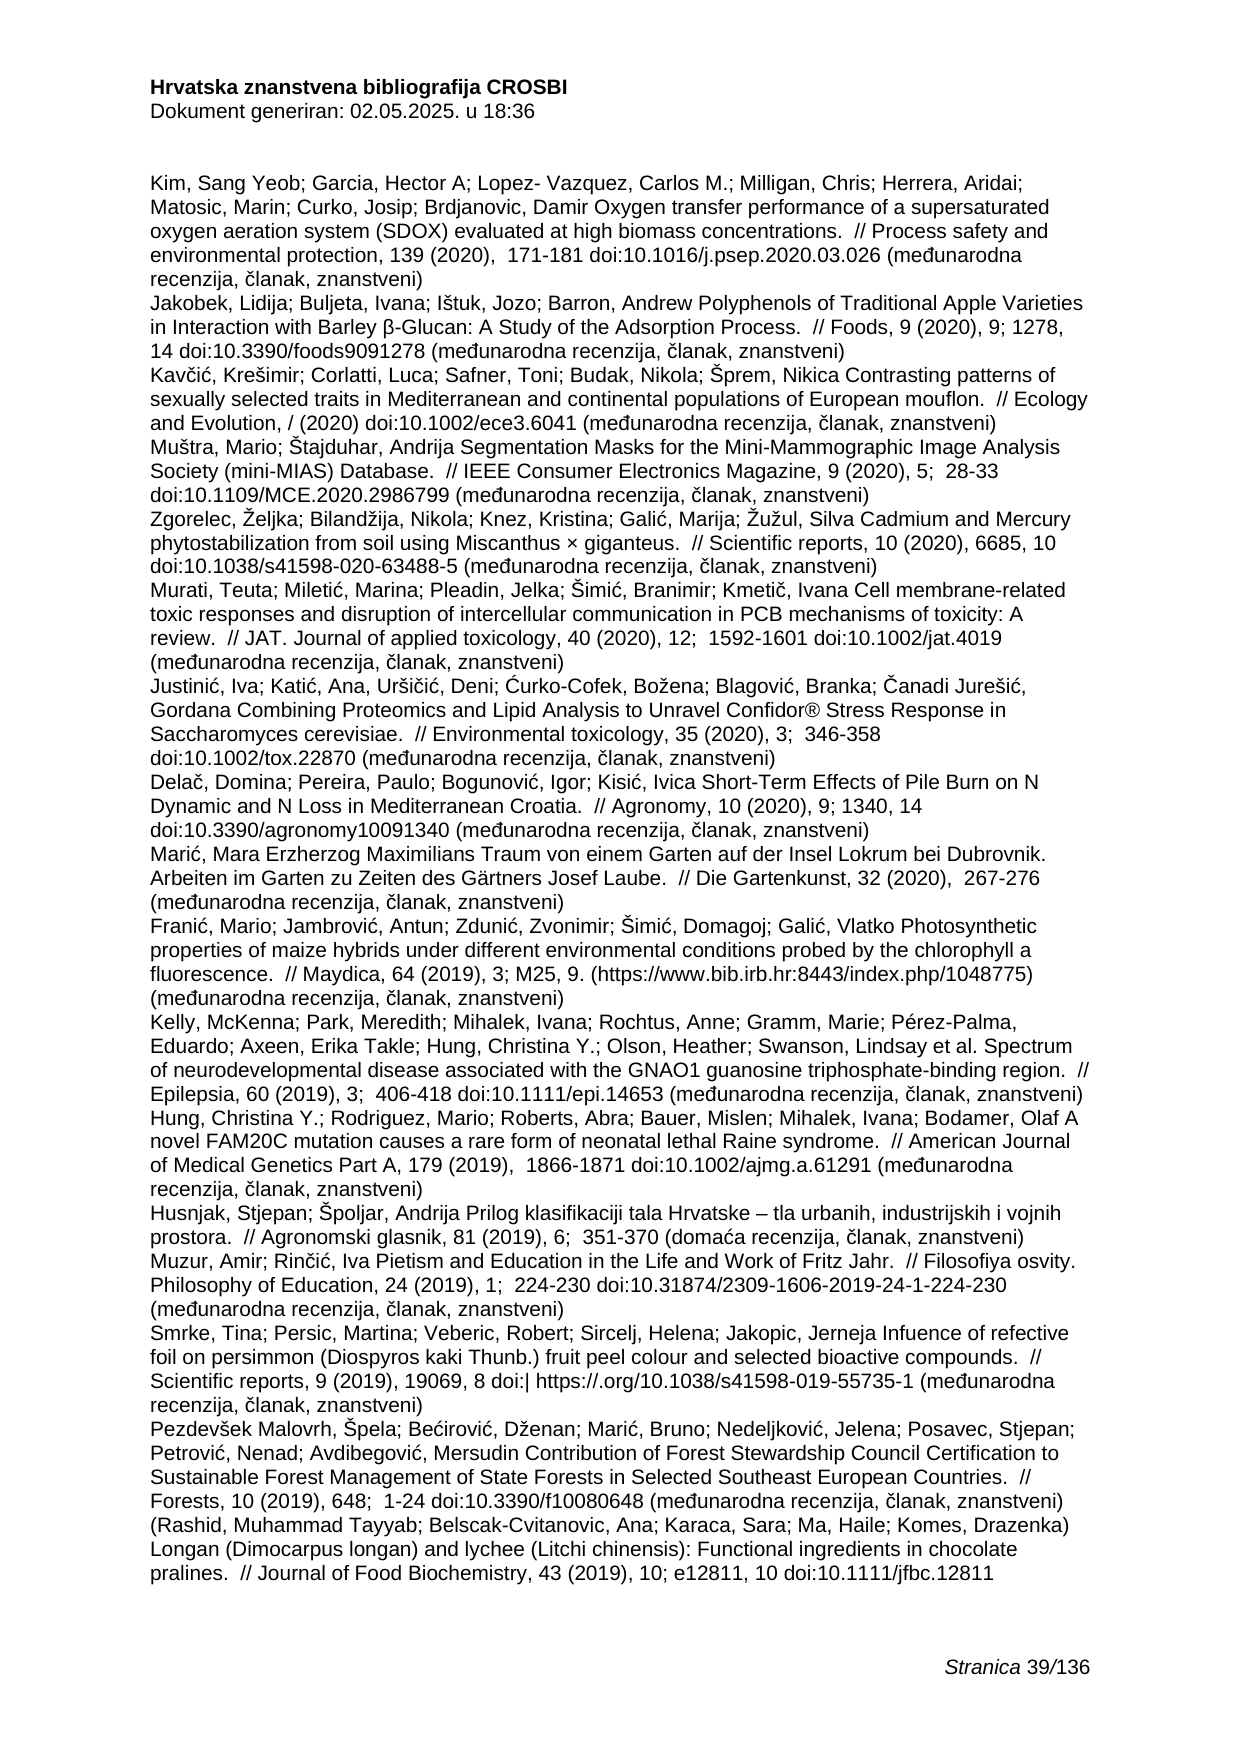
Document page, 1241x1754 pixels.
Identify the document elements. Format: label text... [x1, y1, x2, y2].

text Hung, Christina Y.; Rodriguez, Mario; Roberts, Abra; Bauer, Mislen; Mihalek, Ivana; Bodamer, Olaf [150, 1105, 1090, 1201]
text Husnjak, Stjepan; Špoljar, Andrija [150, 1201, 1090, 1249]
text Marić, Mara [150, 842, 1090, 914]
text Kavčić, Krešimir; Corlatti, Luca; Safner, Toni; Budak, Nikola; Šprem, Nikica [150, 363, 1090, 434]
text Smrke, Tina; Persic, Martina; Veberic, Robert; Sircelj, Helena; Jakopic, Jerneja [150, 1321, 1090, 1417]
text Delač, Domina; Pereira, Paulo; Bogunović, Igor; Kisić, Ivica [150, 770, 1090, 842]
text Justinić, Iva; Katić, Ana, Uršičić, Deni; Ćurko-Cofek, Božena; Blagović, Branka; Čanadi Jurešić, Gordana [150, 674, 1090, 770]
text Muzur, Amir; Rinčić, Iva [150, 1249, 1090, 1321]
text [150, 1513, 1090, 1584]
text Jakobek, Lidija; Buljeta, Ivana; Ištuk, Jozo; Barron, Andrew [150, 291, 1090, 363]
text Murati, Teuta; Miletić, Marina; Pleadin, Jelka; Šimić, Branimir; Kmetič, Ivana [150, 578, 1090, 674]
text Kelly, McKenna; Park, Meredith; Mihalek, Ivana; Rochtus, Anne; Gramm, Marie; Pérez-Palma, Eduardo; Axeen, Erika Takle; Hung, Christina Y.; Olson, Heather; Swanson, Lindsay et al. [150, 1009, 1090, 1105]
text Muštra, Mario; Štajduhar, Andrija [150, 434, 1090, 506]
text Pezdevšek Malovrh, Špela; Bećirović, Dženan; Marić, Bruno; Nedeljković, Jelena; Posavec, Stjepan; Petrović, Nenad; Avdibegović, Mersudin [150, 1417, 1090, 1513]
text Kim, Sang Yeob; Garcia, Hector A; Lopez- Vazquez, Carlos M.; Milligan, Chris; Herrera, Aridai; Matosic, Marin; Curko, Josip; Brdjanovic, Damir [150, 171, 1090, 291]
text Zgorelec, Željka; Bilandžija, Nikola; Knez, Kristina; Galić, Marija; Žužul, Silva [150, 506, 1090, 578]
text Franić, Mario; Jambrović, Antun; Zdunić, Zvonimir; Šimić, Domagoj; Galić, Vlatko [150, 914, 1090, 1009]
